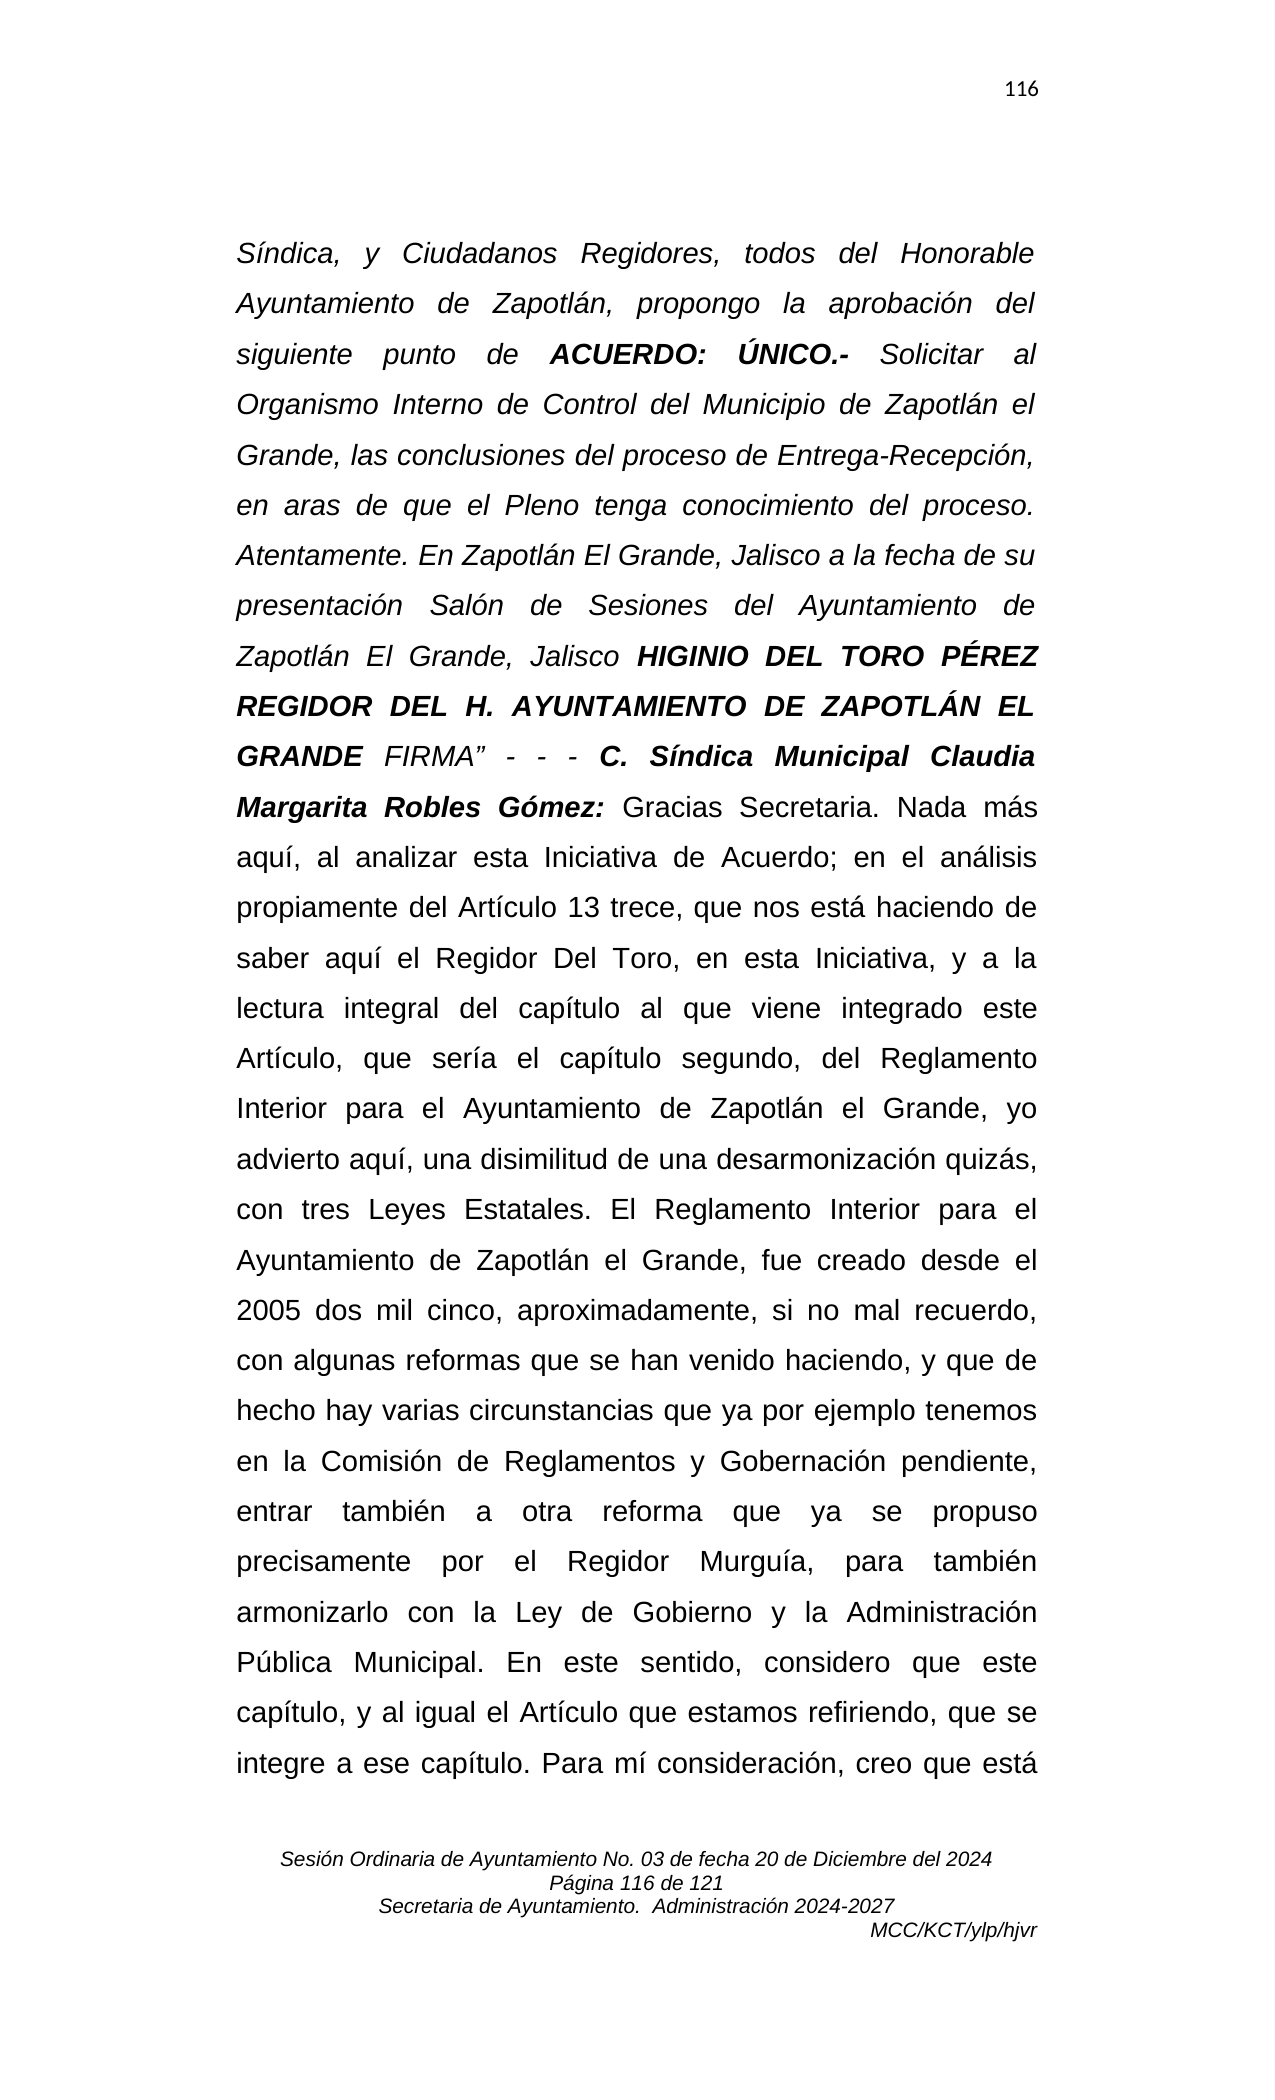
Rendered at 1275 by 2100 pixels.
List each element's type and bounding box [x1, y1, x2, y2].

text [236, 236, 1039, 1779]
